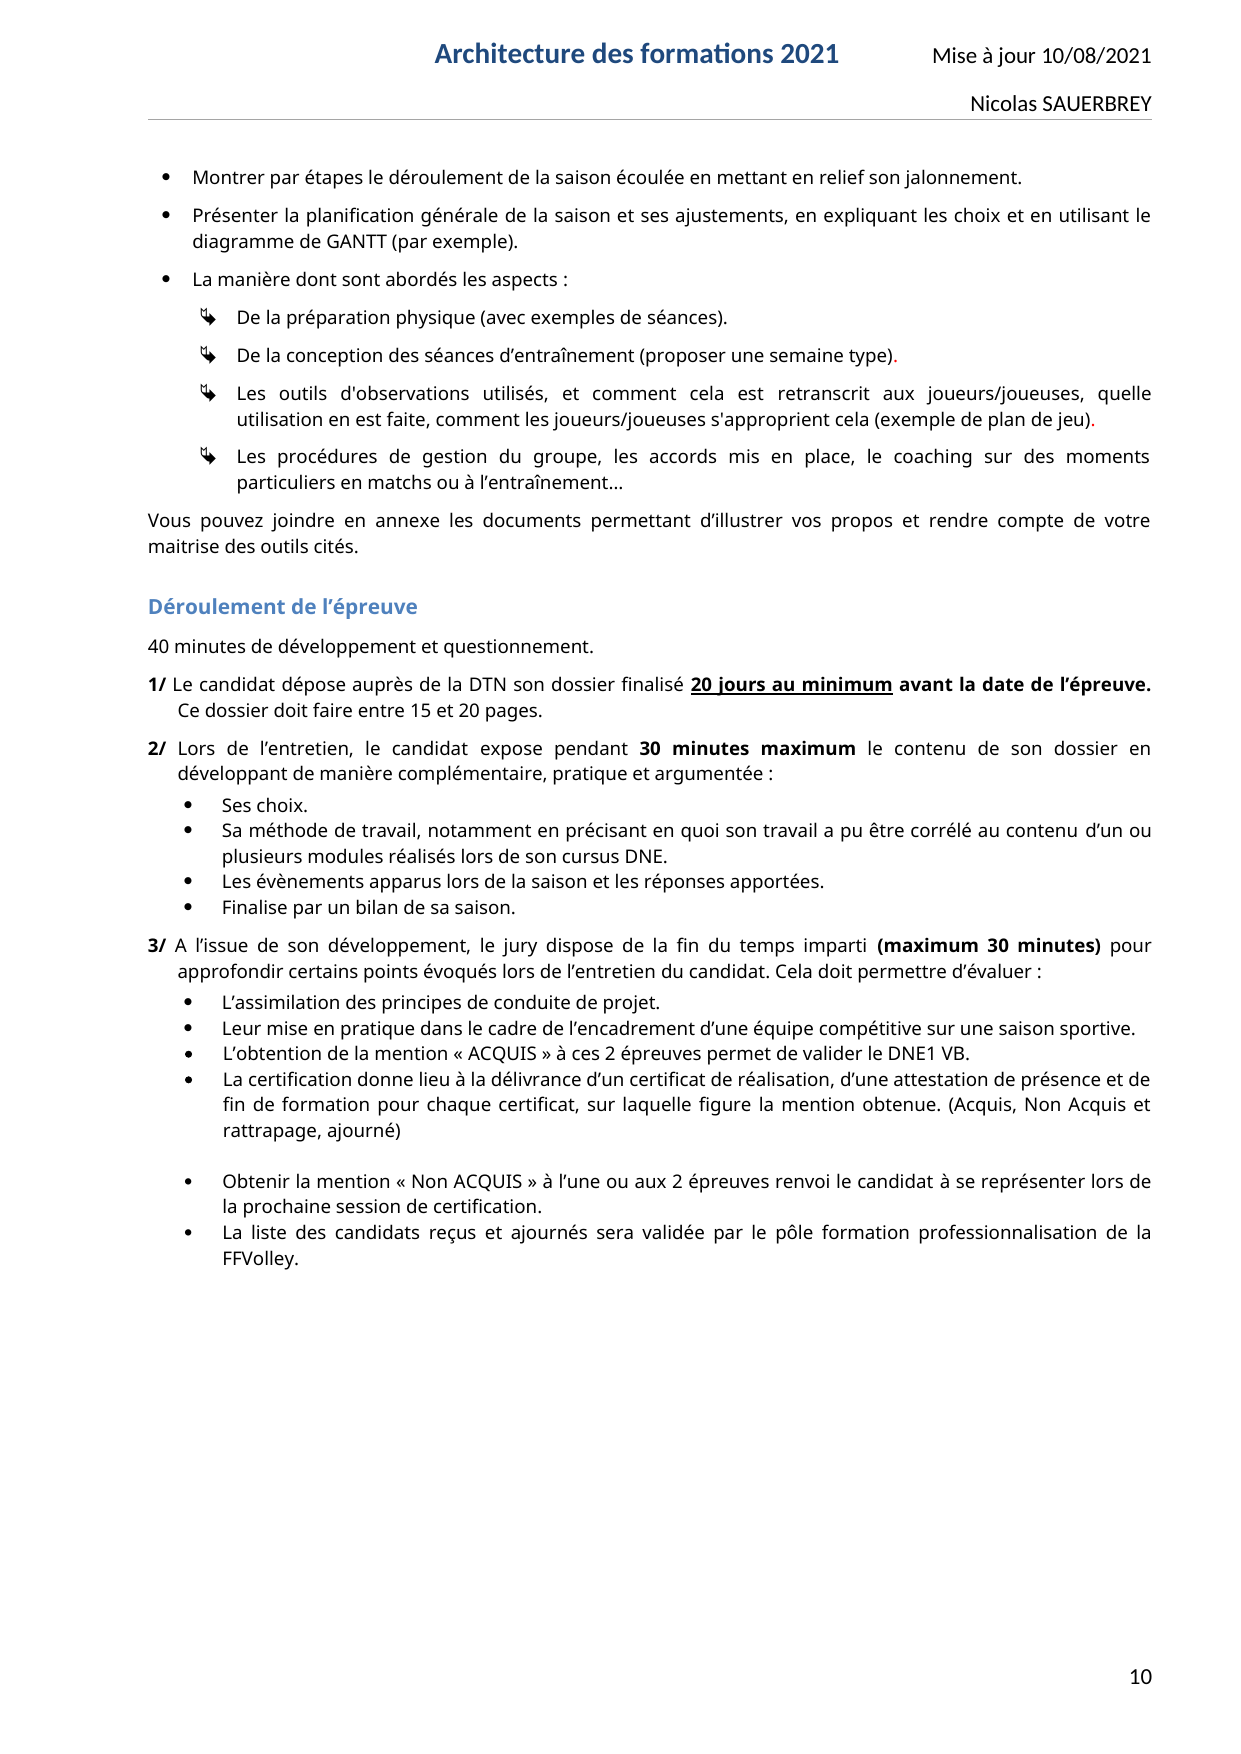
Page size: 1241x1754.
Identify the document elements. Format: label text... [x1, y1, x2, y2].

text Déroulement de l’épreuve [148, 592, 1152, 621]
list Les procédures de gestion du groupe, les accords mis en place, le coaching sur des moments particuliers en matchs ou à l’entraînement… [199, 444, 1152, 495]
list De la préparation physique (avec exemples de séances). [199, 304, 1152, 330]
text Vous pouvez joindre en annexe les documents permettant d’illustrer vos propos et rendre compte de votre maitrise des outils cités. [148, 507, 1152, 558]
list Ses choix. [184, 792, 1152, 818]
list L’assimilation des principes de conduite de projet. [184, 990, 1152, 1015]
list De la conception des séances d’entraînement (proposer une semaine type). [199, 342, 1152, 368]
list L’obtention de la mention « ACQUIS » à ces 2 épreuves permet de valider le DNE1 VB. [185, 1041, 1152, 1066]
list Leur mise en pratique dans le cadre de l’encadrement d’une équipe compétitive sur une saison sportive. [184, 1015, 1152, 1041]
text 1/ Le candidat dépose auprès de la DTN son dossier finalisé 20 jours au minimum avant la date de l’épreuve. Ce dossier doit faire entre 15 et 20 pages. [148, 671, 1152, 722]
text 2/ Lors de l’entretien, le candidat expose pendant 30 minutes maximum le contenu de son dossier en développant de manière complémentaire, pratique et argumentée : [148, 735, 1152, 786]
list Sa méthode de travail, notamment en précisant en quoi son travail a pu être corrélé au contenu d’un ou plusieurs modules réalisés lors de son cursus DNE. [184, 818, 1152, 869]
list Obtenir la mention « Non ACQUIS » à l’une ou aux 2 épreuves renvoi le candidat à se représenter lors de la prochaine session de certification. [185, 1168, 1152, 1219]
text 3/ A l’issue de son développement, le jury dispose de la fin du temps imparti (maximum 30 minutes) pour approfondir certains points évoqués lors de l’entretien du candidat. Cela doit permettre d’évaluer : [148, 932, 1152, 983]
list Montrer par étapes le déroulement de la saison écoulée en mettant en relief son jalonnement. [162, 165, 1152, 190]
list Présenter la planification générale de la saison et ses ajustements, en expliquant les choix et en utilisant le diagramme de GANTT (par exemple). [162, 203, 1152, 254]
list La manière dont sont abordés les aspects : [162, 266, 1152, 292]
list Finalise par un bilan de sa saison. [184, 894, 1152, 920]
list La liste des candidats reçus et ajournés sera validée par le pôle formation professionnalisation de la FFVolley. [185, 1219, 1152, 1270]
list Les outils d'observations utilisés, et comment cela est retranscrit aux joueurs/joueuses, quelle utilisation en est faite, comment les joueurs/joueuses s'approprient cela (exemple de plan de jeu). [199, 380, 1152, 431]
list Les évènements apparus lors de la saison et les réponses apportées. [184, 869, 1152, 894]
list La certification donne lieu à la délivrance d’un certificat de réalisation, d’une attestation de présence et de fin de formation pour chaque certificat, sur laquelle figure la mention obtenue. (Acquis, Non Acquis et rattrapage, ajourné) [185, 1066, 1152, 1143]
text 40 minutes de développement et questionnement. [148, 633, 1152, 659]
